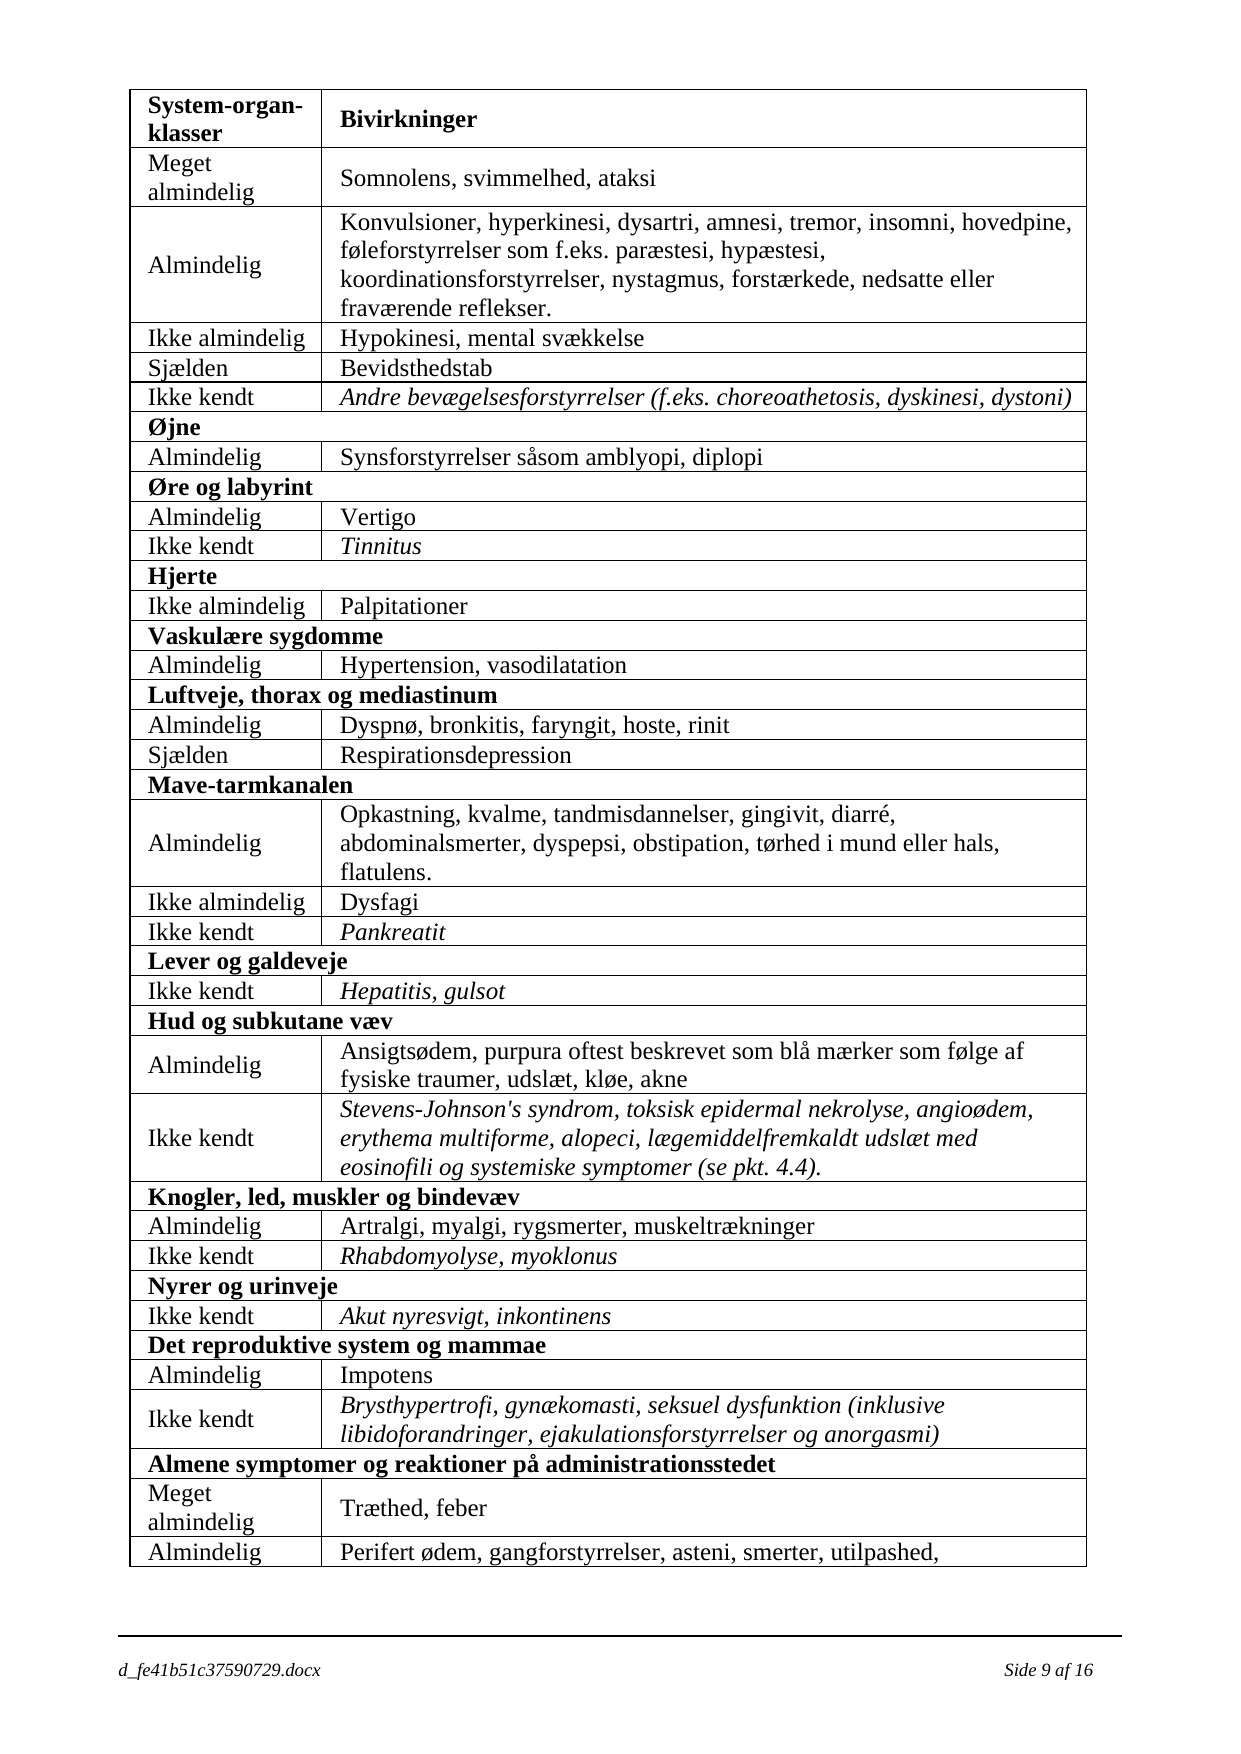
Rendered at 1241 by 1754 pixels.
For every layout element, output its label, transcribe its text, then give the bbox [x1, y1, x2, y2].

table_cell Brysthypertrofi, gynækomasti, seksuel dysfunktion (inklusive libidoforandringer, ejakulationsforstyrrelser og anorgasmi) [322, 1390, 1086, 1448]
table_cell Hjerte [131, 561, 1086, 590]
table_cell Ikke kendt [131, 383, 321, 411]
table_cell Hud og subkutane væv [131, 1006, 1086, 1035]
table_cell Ikke almindelig [131, 323, 321, 352]
table_cell Almindelig [131, 207, 321, 322]
table_cell Hypokinesi, mental svækkelse [322, 323, 1086, 352]
table_cell Hepatitis, gulsot [322, 976, 1086, 1005]
table_cell Sjælden [131, 353, 321, 381]
table_cell Øjne [131, 412, 1086, 441]
table_cell Almindelig [131, 1036, 321, 1093]
table_cell Ikke almindelig [131, 887, 321, 916]
table_cell Ikke kendt [131, 917, 321, 945]
table_cell Andre bevægelsesforstyrrelser (f.eks. choreoathetosis, dyskinesi, dystoni) [322, 383, 1086, 411]
table_cell Knogler, led, muskler og bindevæv [131, 1182, 1086, 1210]
table_cell Ikke almindelig [131, 591, 321, 620]
table_cell Almindelig [131, 1537, 321, 1566]
table_cell Luftveje, thorax og mediastinum [131, 680, 1086, 709]
table_cell Opkastning, kvalme, tandmisdannelser, gingivit, diarré, abdominalsmerter, dyspepsi, obstipation, tørhed i mund eller hals, flatulens. [322, 800, 1086, 886]
table_cell Respirationsdepression [322, 740, 1086, 769]
table_cell Meget almindelig [131, 148, 321, 206]
table_cell Somnolens, svimmelhed, ataksi [322, 148, 1086, 206]
table_cell Almindelig [131, 800, 321, 886]
table_cell Vaskulære sygdomme [131, 621, 1086, 649]
table_cell Træthed, feber [322, 1479, 1086, 1536]
table_cell Almindelig [131, 710, 321, 739]
table_cell Nyrer og urinveje [131, 1271, 1086, 1300]
table_cell Hypertension, vasodilatation [322, 651, 1086, 679]
table_cell Akut nyresvigt, inkontinens [322, 1301, 1086, 1329]
table_cell Almindelig [131, 502, 321, 530]
table_cell Dysfagi [322, 887, 1086, 916]
table_cell Almindelig [131, 1360, 321, 1389]
table_cell Ikke kendt [131, 1390, 321, 1448]
table_cell Almindelig [131, 651, 321, 679]
table_cell Tinnitus [322, 531, 1086, 560]
table_cell Vertigo [322, 502, 1086, 530]
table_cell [322, 1537, 1086, 1566]
table_cell Ikke kendt [131, 1301, 321, 1329]
table_cell Meget almindelig [131, 1479, 321, 1536]
table_cell Ikke kendt [131, 531, 321, 560]
table_cell Lever og galdeveje [131, 946, 1086, 975]
table_cell Mave-tarmkanalen [131, 770, 1086, 798]
table_cell Ikke kendt [131, 1094, 321, 1181]
table_cell Stevens-Johnson's syndrom, toksisk epidermal nekrolyse, angioødem, erythema multiforme, alopeci, lægemiddelfremkaldt udslæt med eosinofili og systemiske symptomer (se pkt. 4.4). [322, 1094, 1086, 1181]
table_cell Synsforstyrrelser såsom amblyopi, diplopi [322, 442, 1086, 471]
table_cell Ikke kendt [131, 976, 321, 1005]
table_cell Bevidsthedstab [322, 353, 1086, 381]
table_cell Dyspnø, bronkitis, faryngit, hoste, rinit [322, 710, 1086, 739]
table_cell Ansigtsødem, purpura oftest beskrevet som blå mærker som følge af fysiske traumer, udslæt, kløe, akne [322, 1036, 1086, 1093]
table_header Bivirkninger [322, 90, 1086, 147]
table_cell Impotens [322, 1360, 1086, 1389]
table_cell Det reproduktive system og mammae [131, 1331, 1086, 1359]
table_cell Ikke kendt [131, 1241, 321, 1270]
table_cell Almindelig [131, 1211, 321, 1240]
table_cell Sjælden [131, 740, 321, 769]
table_cell Almindelig [131, 442, 321, 471]
table_cell Konvulsioner, hyperkinesi, dysartri, amnesi, tremor, insomni, hovedpine, føleforstyrrelser som f.eks. paræstesi, hypæstesi, koordinationsforstyrrelser, nystagmus, forstærkede, nedsatte eller fraværende reflekser. [322, 207, 1086, 322]
table_cell Artralgi, myalgi, rygsmerter, muskeltrækninger [322, 1211, 1086, 1240]
table_cell Pankreatit [322, 917, 1086, 945]
table_cell Rhabdomyolyse, myoklonus [322, 1241, 1086, 1270]
table_cell Øre og labyrint [131, 472, 1086, 501]
table_header System-organ-klasser [131, 90, 321, 147]
table_cell Almene symptomer og reaktioner på administrationsstedet [131, 1449, 1086, 1477]
table_cell Palpitationer [322, 591, 1086, 620]
